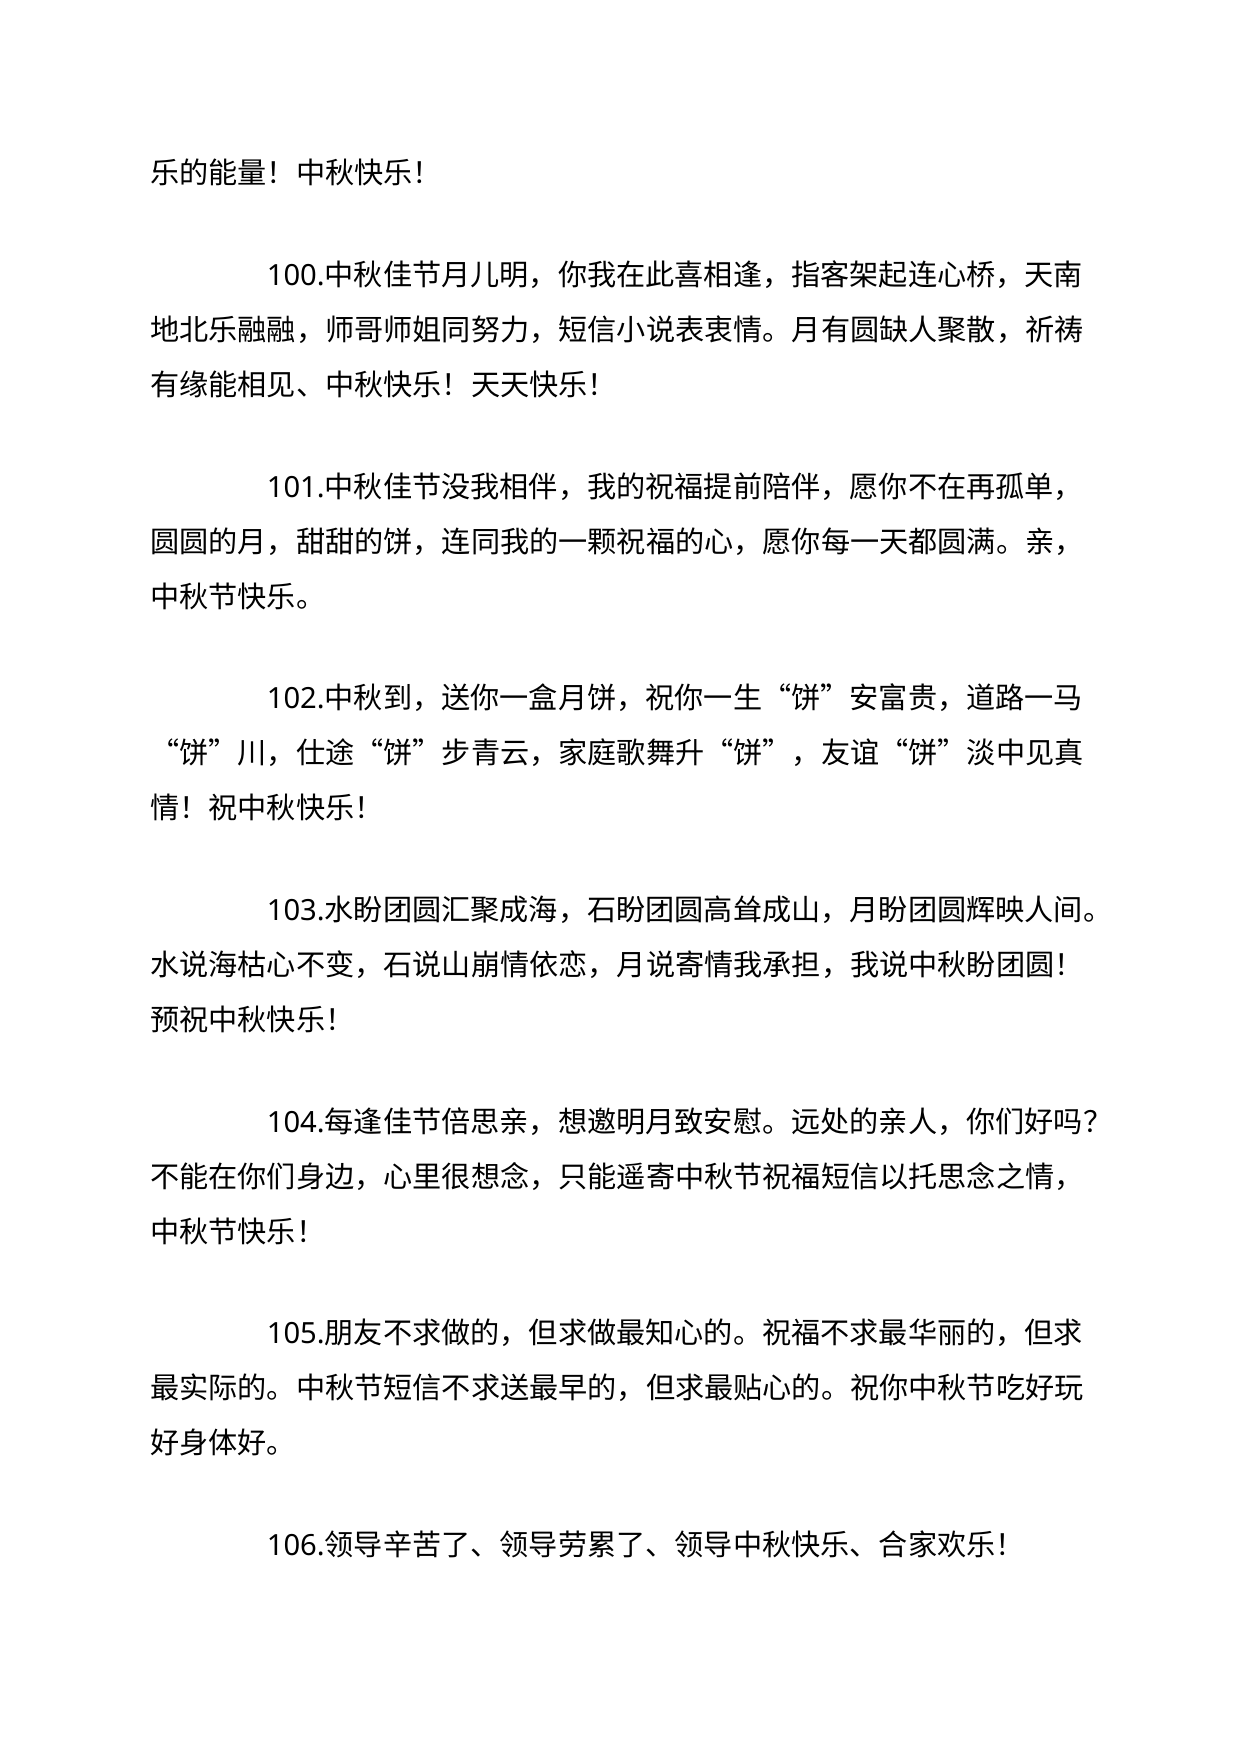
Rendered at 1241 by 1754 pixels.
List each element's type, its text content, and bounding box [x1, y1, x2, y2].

text 102.中秋到，送你一盒月饼，祝你一生“饼”安富贵，道路一马“饼”川，仕途“饼”步青云，家庭歌舞升“饼”，友谊“饼”淡中见真情！祝中秋快乐！ [150, 675, 1090, 827]
text 104.每逢佳节倍思亲，想邀明月致安慰。远处的亲人，你们好吗？不能在你们身边，心里很想念，只能遥寄中秋节祝福短信以托思念之情，中秋节快乐！ [150, 1098, 1090, 1251]
text 100.中秋佳节月儿明，你我在此喜相逢，指客架起连心桥，天南地北乐融融，师哥师姐同努力，短信小说表衷情。月有圆缺人聚散，祈祷有缘能相见、中秋快乐！天天快乐！ [150, 252, 1090, 404]
text 106.领导辛苦了、领导劳累了、领导中秋快乐、合家欢乐！ [150, 1522, 1090, 1564]
text 103.水盼团圆汇聚成海，石盼团圆高耸成山，月盼团圆辉映人间。水说海枯心不变，石说山崩情依恋，月说寄情我承担，我说中秋盼团圆！预祝中秋快乐！ [150, 887, 1090, 1039]
text 101.中秋佳节没我相伴，我的祝福提前陪伴，愿你不在再孤单，圆圆的月，甜甜的饼，连同我的一颗祝福的心，愿你每一天都圆满。亲，中秋节快乐。 [150, 463, 1090, 616]
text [150, 150, 1090, 192]
text 105.朋友不求做的，但求做最知心的。祝福不求最华丽的，但求最实际的。中秋节短信不求送最早的，但求最贴心的。祝你中秋节吃好玩好身体好。 [150, 1310, 1090, 1462]
